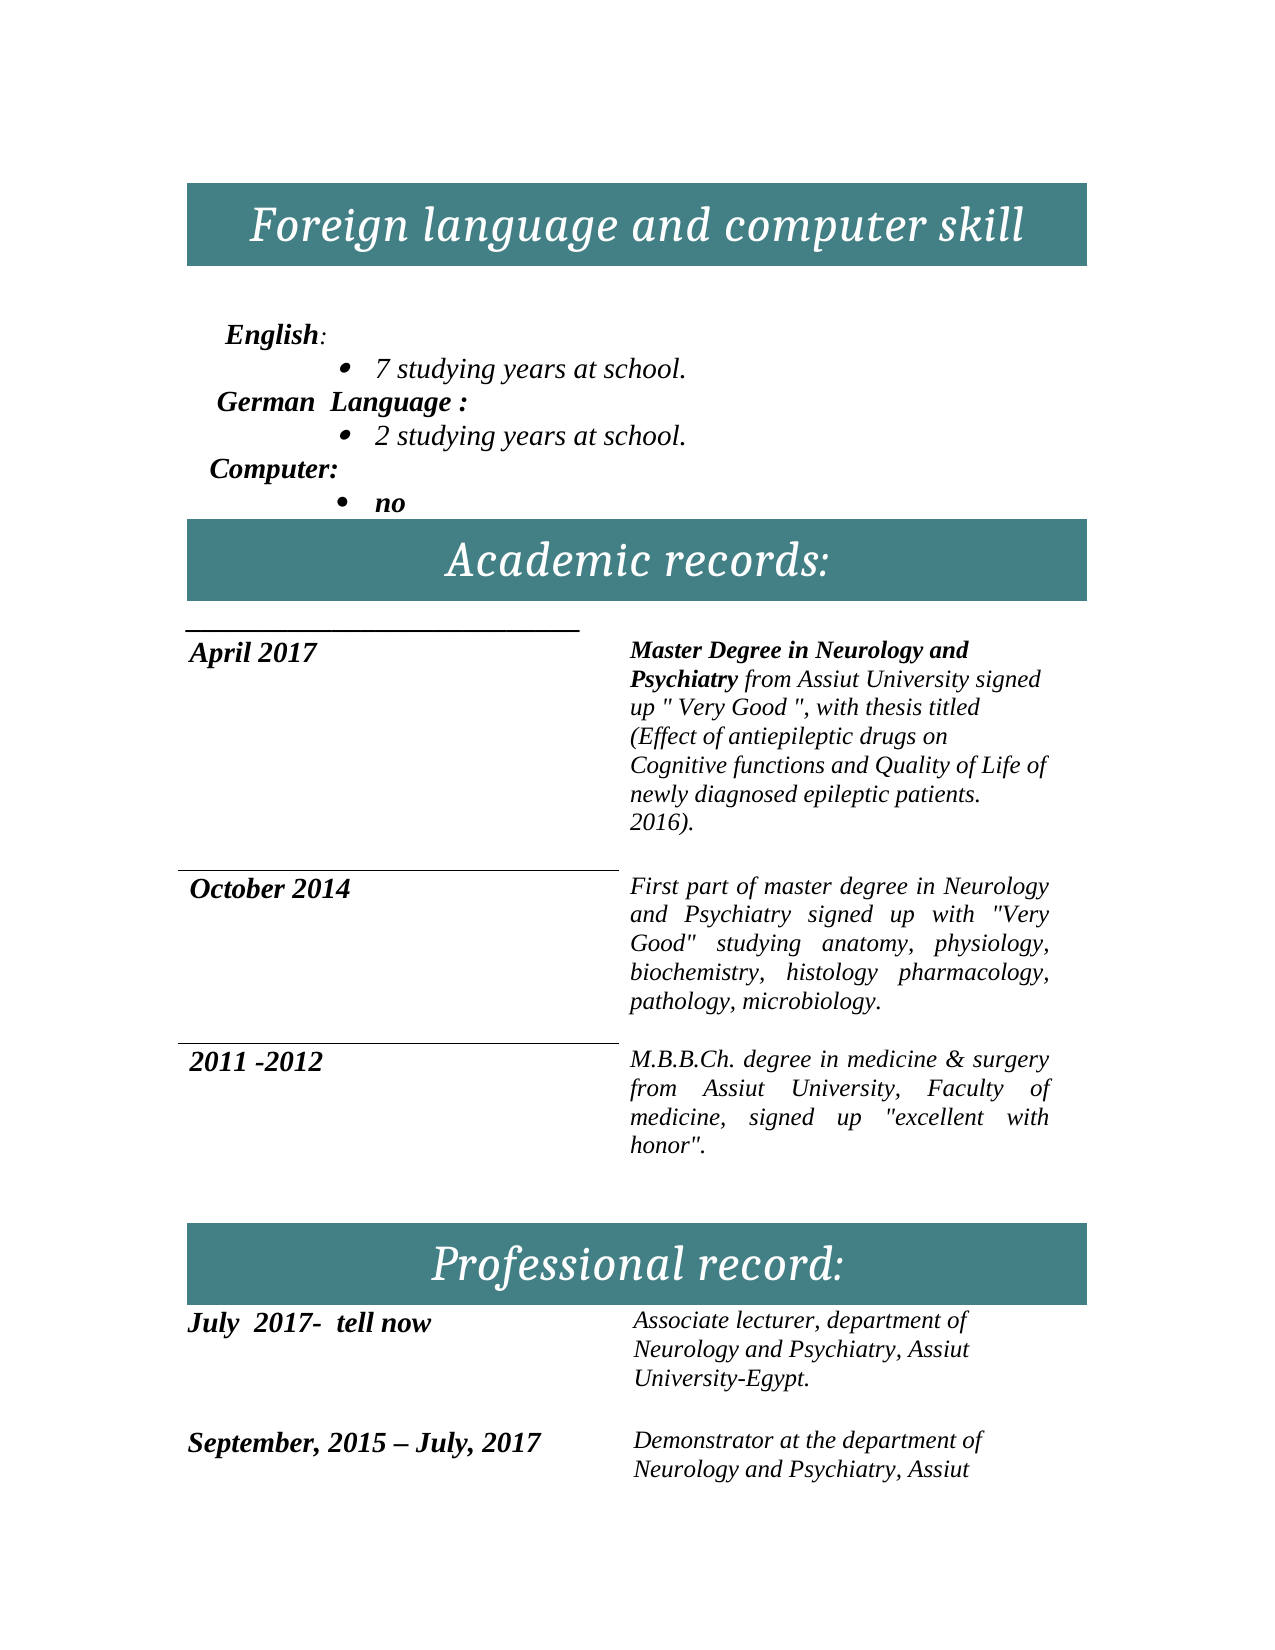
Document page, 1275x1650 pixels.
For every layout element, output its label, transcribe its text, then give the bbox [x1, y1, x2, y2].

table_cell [176, 1425, 622, 1483]
table_cell M.B.B.Ch. degree in medicine & surgery from Assiut University, Faculty of medicine, signed up "excellent with honor". [619, 1043, 1061, 1159]
table_cell First part of master degree in Neurology and Psychiatry signed up with "Very Good" studying anatomy, physiology, biochemistry, histology pharmacology, pathology, microbiology. [619, 870, 1061, 1043]
table_cell October 2014 [178, 871, 618, 1043]
text ___________________________ [187, 601, 1087, 635]
list 2 studying years at school. [337, 418, 1087, 452]
table_header Associate lecturer, department of Neurology and Psychiatry, Assiut University-Egypt. [622, 1305, 1068, 1425]
list no [337, 485, 1087, 519]
text English: [225, 317, 1087, 351]
table_header July 2017- tell now [176, 1305, 622, 1425]
title Foreign language and computer skill [187, 185, 1087, 266]
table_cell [622, 1425, 1068, 1483]
table_header April 2017 [178, 635, 618, 870]
title Professional record: [187, 1224, 1087, 1305]
text German Language : [187, 384, 1087, 418]
table_header Master Degree in Neurology and Psychiatry from Assiut University signed up " Very Good ", with thesis titled (Effect of antiepileptic drugs on Cognitive functions and Quality of Life of newly diagnosed epileptic patients. 2016). [619, 635, 1061, 870]
table_cell 2011 -2012 [178, 1044, 618, 1159]
title Academic records: [187, 520, 1087, 601]
list 7 studying years at school. [337, 351, 1087, 384]
text Computer: [187, 452, 1087, 485]
